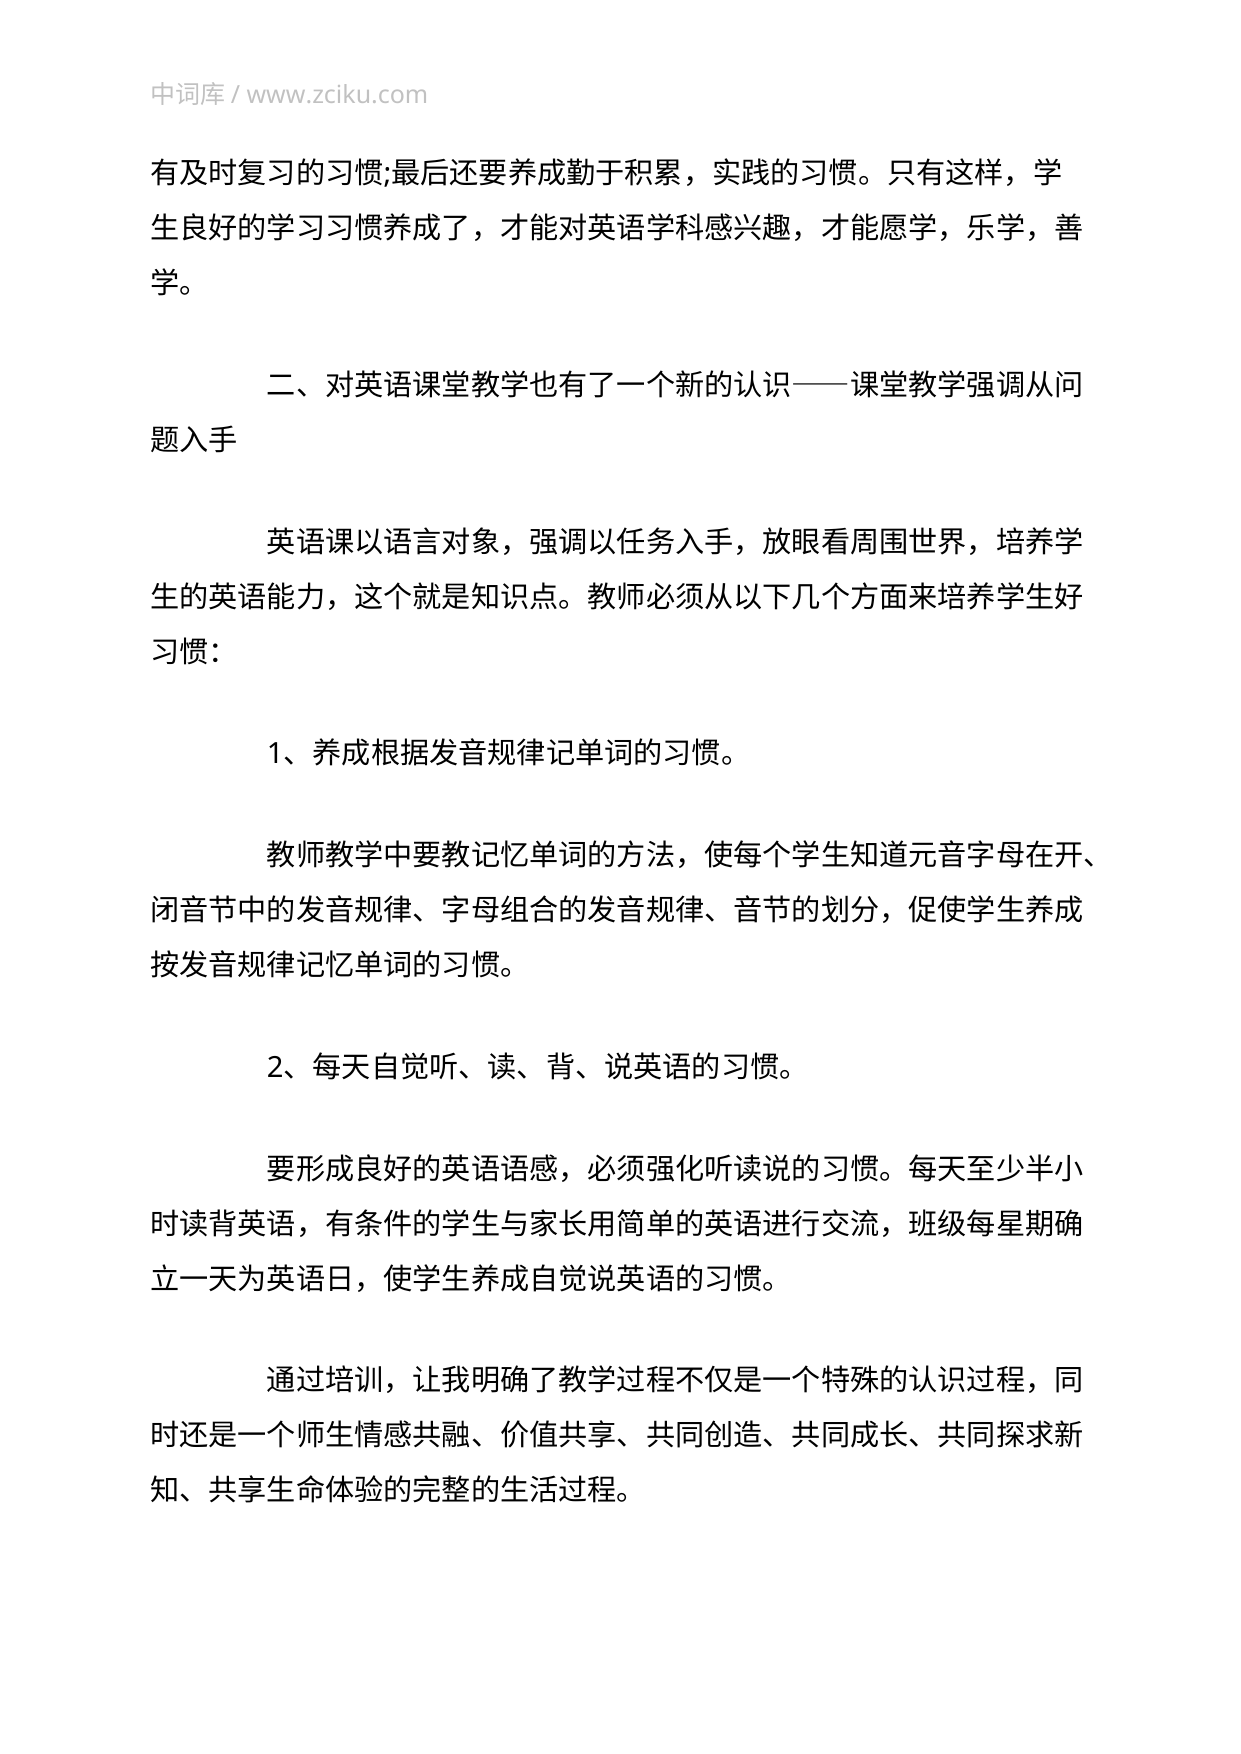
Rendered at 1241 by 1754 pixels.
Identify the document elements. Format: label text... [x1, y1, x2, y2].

text 教师教学中要教记忆单词的方法，使每个学生知道元音字母在开、闭音节中的发音规律、字母组合的发音规律、音节的划分，促使学生养成按发音规律记忆单词的习惯。 [150, 832, 1090, 984]
text 英语课以语言对象，强调以任务入手，放眼看周围世界，培养学生的英语能力，这个就是知识点。教师必须从以下几个方面来培养学生好习惯： [150, 518, 1090, 670]
text 通过培训，让我明确了教学过程不仅是一个特殊的认识过程，同时还是一个师生情感共融、价值共享、共同创造、共同成长、共同探求新知、共享生命体验的完整的生活过程。 [150, 1357, 1090, 1509]
text 二、对英语课堂教学也有了一个新的认识——课堂教学强调从问题入手 [150, 362, 1090, 459]
text 1、养成根据发音规律记单词的习惯。 [150, 730, 1090, 772]
text 要形成良好的英语语感，必须强化听读说的习惯。每天至少半小时读背英语，有条件的学生与家长用简单的英语进行交流，班级每星期确立一天为英语日，使学生养成自觉说英语的习惯。 [150, 1145, 1090, 1297]
text 2、每天自觉听、读、背、说英语的习惯。 [150, 1043, 1090, 1086]
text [150, 150, 1090, 302]
